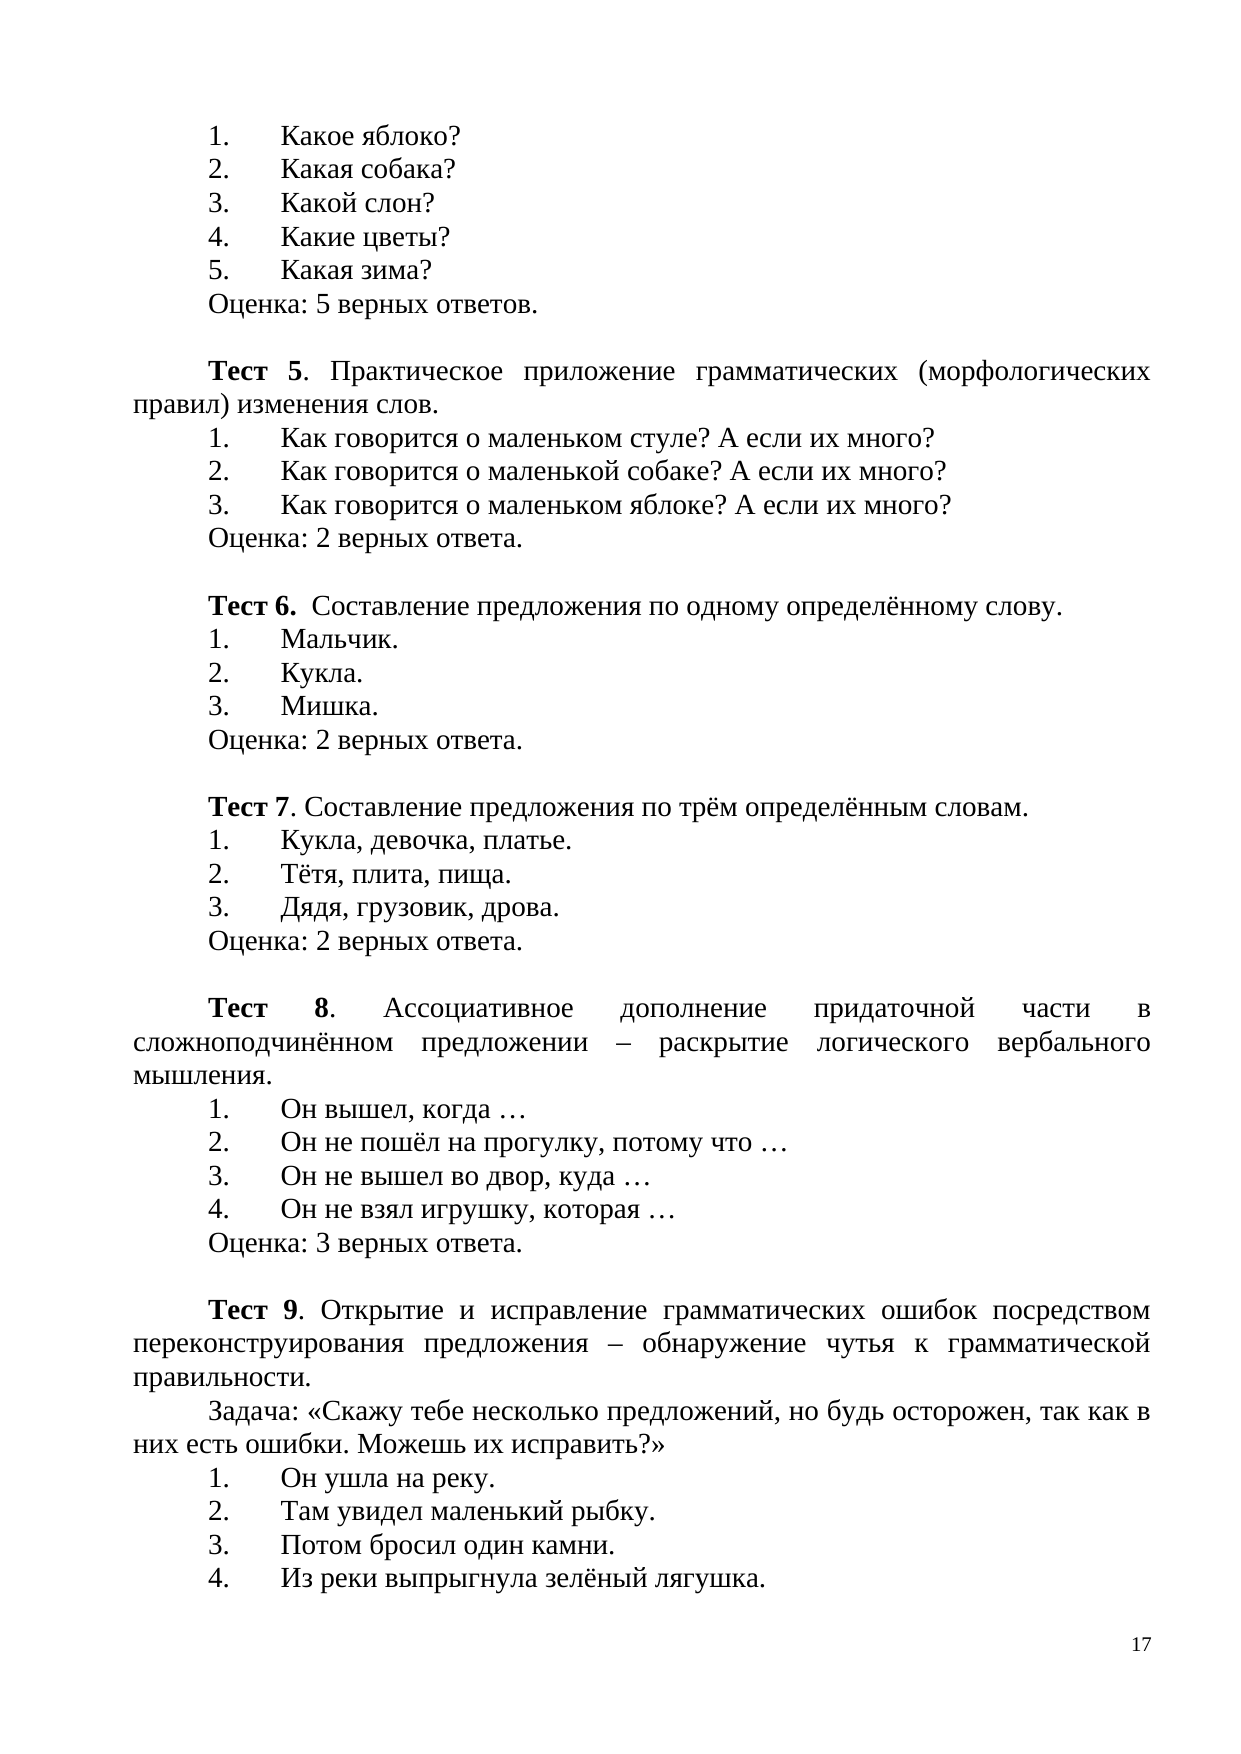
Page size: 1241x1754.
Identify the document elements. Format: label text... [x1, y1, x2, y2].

list Из реки выпрыгнула зелёный лягушка. [133, 1560, 1152, 1594]
list Кукла, девочка, платье. [133, 822, 1152, 856]
list Дядя, грузовик, дрова. [133, 889, 1152, 923]
list Какое яблоко? [133, 118, 1152, 152]
text Задача: «Скажу тебе несколько предложений, но будь осторожен, так как в них есть ошибки. Можешь их исправить?» [133, 1393, 1152, 1460]
list Он не вышел во двор, куда … [133, 1158, 1152, 1191]
list Он не пошёл на прогулку, потому что … [133, 1124, 1152, 1158]
list Какая зима? [133, 252, 1152, 286]
list Тётя, плита, пища. [133, 856, 1152, 889]
list Как говорится о маленьком стуле? А если их много? [133, 420, 1152, 453]
list Потом бросил один камни. [133, 1527, 1152, 1560]
list Как говорится о маленьком яблоке? А если их много? [133, 487, 1152, 521]
text Оценка: 3 верных ответа. [133, 1225, 1152, 1258]
list Там увидел маленький рыбку. [133, 1493, 1152, 1527]
text Тест 5. Практическое приложение грамматических (морфологических правил) изменения слов. [133, 353, 1152, 420]
text Тест 7. Составление предложения по трём определённым словам. [133, 789, 1152, 822]
text Оценка: 2 верных ответа. [133, 722, 1152, 755]
list Он ушла на реку. [133, 1460, 1152, 1493]
list Он вышел, когда … [133, 1091, 1152, 1124]
text Оценка: 2 верных ответа. [133, 521, 1152, 554]
text Тест 6. Составление предложения по одному определённому слову. [133, 588, 1152, 621]
list Кукла. [133, 655, 1152, 688]
text Тест 9. Открытие и исправление грамматических ошибок посредством переконструирования предложения – обнаружение чутья к грамматической правильности. [133, 1292, 1152, 1393]
list Он не взял игрушку, которая … [133, 1191, 1152, 1225]
list Какие цветы? [133, 219, 1152, 252]
text Тест 8. Ассоциативное дополнение придаточной части в сложноподчинённом предложении – раскрытие логического вербального мышления. [133, 990, 1152, 1091]
list Мишка. [133, 688, 1152, 722]
text Оценка: 2 верных ответа. [133, 923, 1152, 957]
list Мальчик. [133, 621, 1152, 655]
list Как говорится о маленькой собаке? А если их много? [133, 453, 1152, 487]
list Какая собака? [133, 152, 1152, 185]
list Какой слон? [133, 185, 1152, 219]
text Оценка: 5 верных ответов. [133, 286, 1152, 319]
